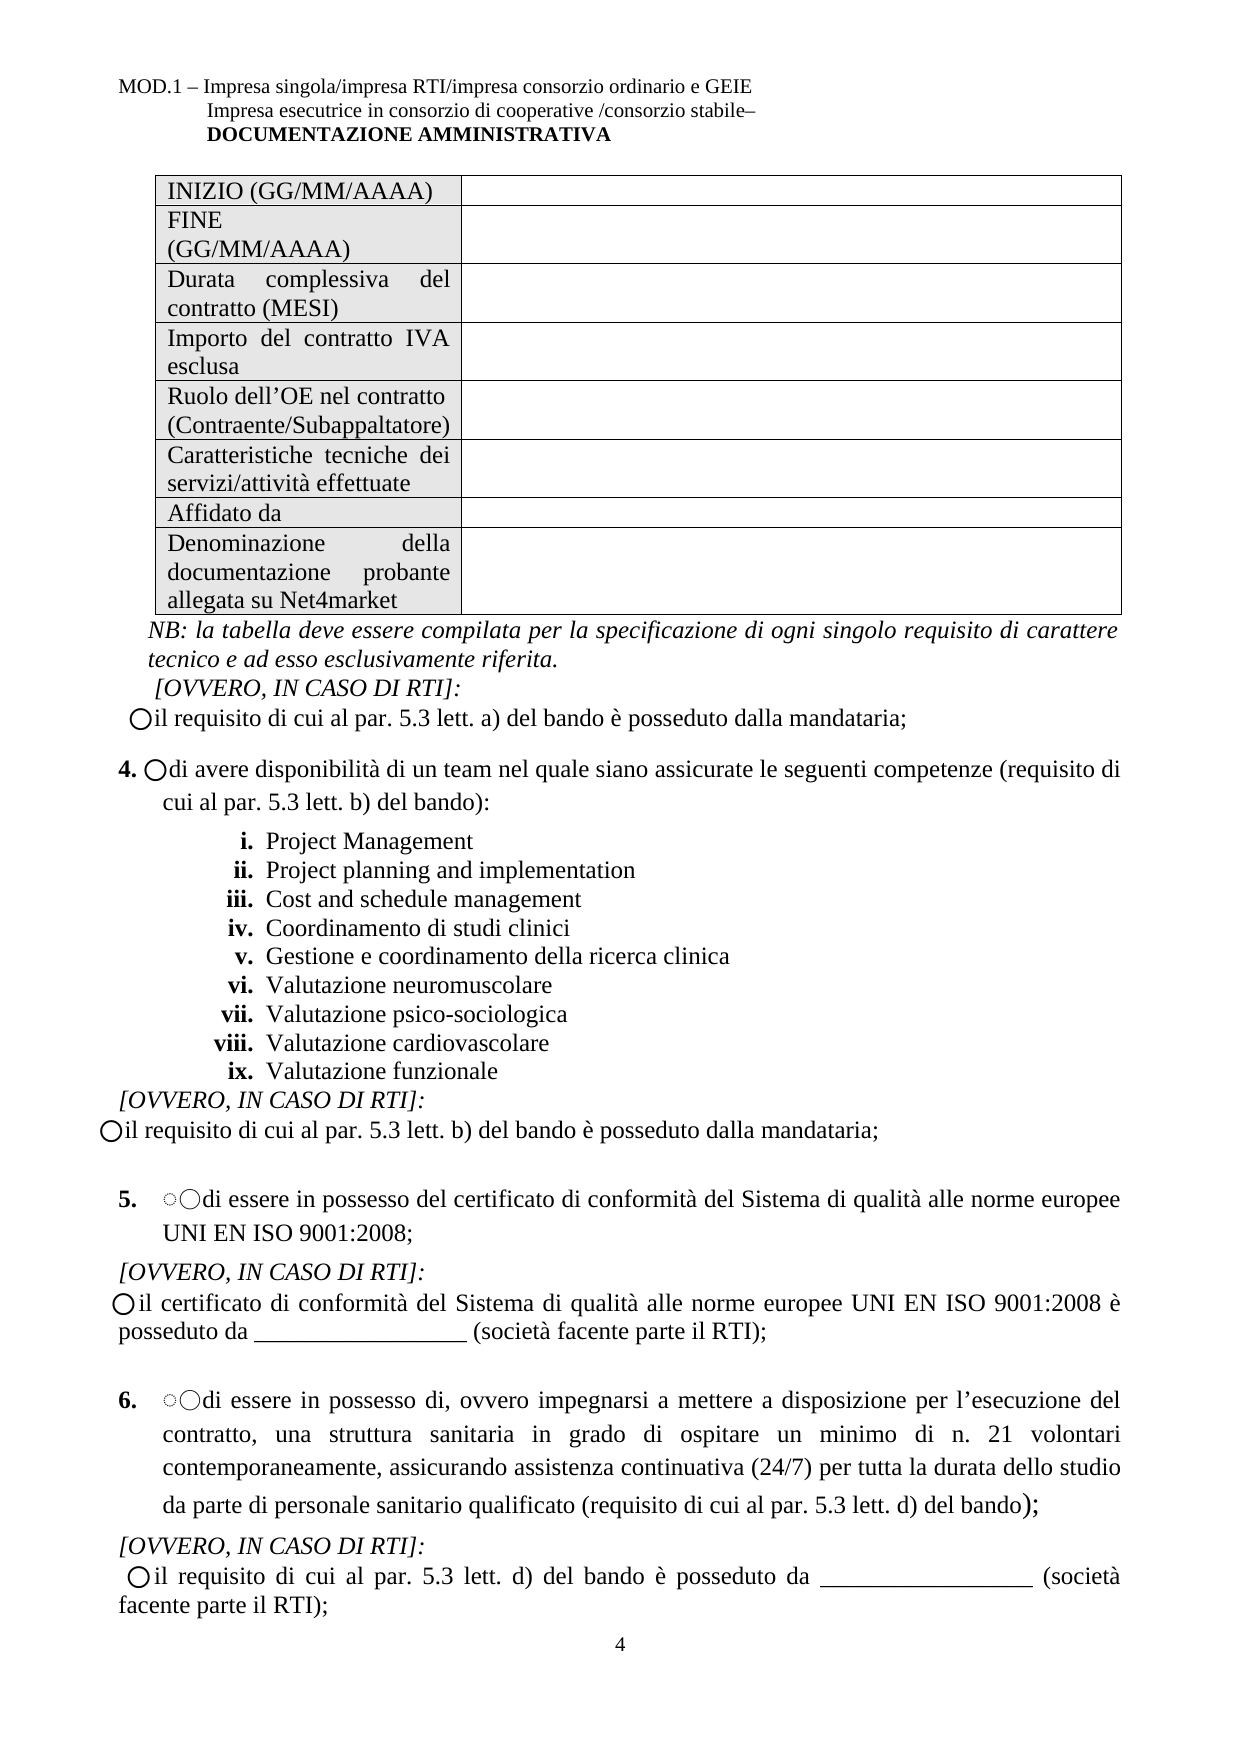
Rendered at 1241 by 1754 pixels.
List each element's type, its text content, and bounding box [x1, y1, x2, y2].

table_cell Affidato da [156, 498, 461, 527]
table_cell [462, 440, 1121, 497]
list Valutazione psico-sociologica [251, 999, 1122, 1028]
table_cell Ruolo dell’OE nel contratto (Contraente/Subappaltatore) [156, 381, 461, 439]
text ⃝ il certificato di conformità del Sistema di qualità alle norme europee UNI EN ISO 9001:2008 è posseduto da _________________ (società facente parte il RTI); [118, 1286, 1122, 1345]
table_cell [462, 528, 1121, 614]
table_cell [462, 264, 1121, 322]
table_cell INIZIO (GG/MM/AAAA) [156, 176, 461, 204]
table_cell [462, 381, 1121, 439]
list Cost and schedule management [251, 884, 1122, 913]
text [OVVERO, IN CASO DI RTI]: [118, 1531, 1122, 1559]
list Valutazione neuromuscolare [251, 970, 1122, 999]
list Coordinamento di studi clinici [251, 913, 1122, 941]
table_cell [462, 323, 1121, 380]
table_cell Caratteristiche tecniche dei servizi/attività effettuate [156, 440, 461, 497]
table_cell [462, 498, 1121, 527]
table_cell [462, 206, 1121, 263]
table_cell FINE (GG/MM/AAAA) [156, 206, 461, 263]
list ⃝di essere in possesso di, ovvero impegnarsi a mettere a disposizione per l’esecuzione del contratto, una struttura sanitaria in grado di ospitare un minimo di n. 21 volontari contemporaneamente, assicurando assistenza continuativa (24/7) per tutta la durata dello studio da parte di personale sanitario qualificato (requisito di cui al par. 5.3 lett. d) del bando); [118, 1384, 1122, 1519]
text [OVVERO, IN CASO DI RTI]: [118, 1085, 1122, 1114]
text [OVVERO, IN CASO DI RTI]: [118, 1257, 1122, 1286]
text ⃝ il requisito di cui al par. 5.3 lett. b) del bando è posseduto dalla mandataria; [118, 1114, 1122, 1144]
table_cell [462, 176, 1121, 204]
list Valutazione cardiovascolare [251, 1028, 1122, 1056]
text ⃝ il requisito di cui al par. 5.3 lett. d) del bando è posseduto da _________________ (società facente parte il RTI); [118, 1559, 1122, 1618]
text NB: la tabella deve essere compilata per la specificazione di ogni singolo requisito di carattere tecnico e ad esso esclusivamente riferita. [148, 615, 1122, 673]
list Project planning and implementation [251, 855, 1122, 884]
text [OVVERO, IN CASO DI RTI]: [148, 673, 1122, 702]
table_cell Importo del contratto IVA esclusa [156, 323, 461, 380]
table_cell Durata complessiva del contratto (MESI) [156, 264, 461, 322]
list Valutazione funzionale [251, 1056, 1122, 1085]
list Gestione e coordinamento della ricerca clinica [251, 941, 1122, 970]
list ⃝ di avere disponibilità di un team nel quale siano assicurate le seguenti competenze (requisito di cui al par. 5.3 lett. b) del bando): [118, 753, 1122, 816]
list Project Management [251, 826, 1122, 855]
text ⃝ il requisito di cui al par. 5.3 lett. a) del bando è posseduto dalla mandataria; [148, 702, 1122, 732]
table_cell Denominazione della documentazione probante allegata su Net4market [156, 528, 461, 614]
list ⃝di essere in possesso del certificato di conformità del Sistema di qualità alle norme europee UNI EN ISO 9001:2008; [118, 1183, 1122, 1247]
